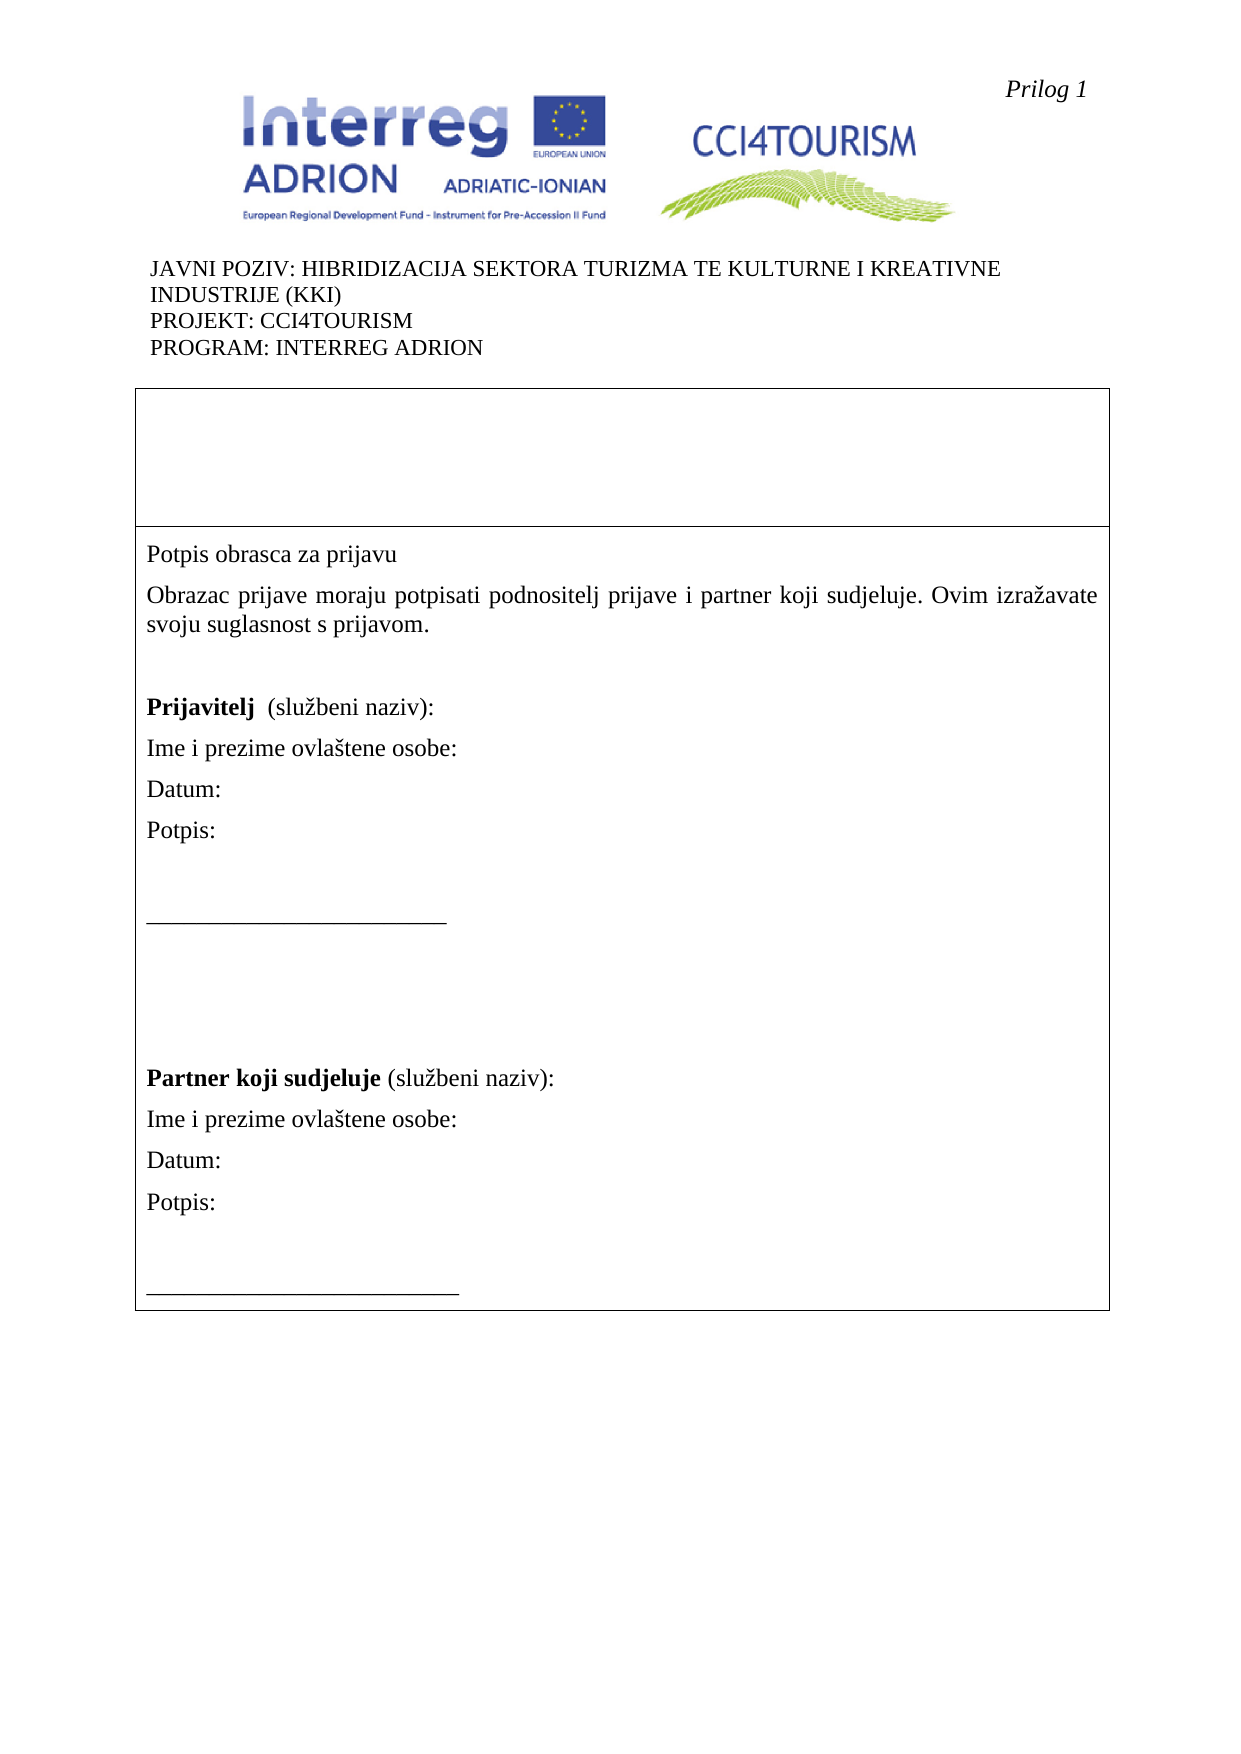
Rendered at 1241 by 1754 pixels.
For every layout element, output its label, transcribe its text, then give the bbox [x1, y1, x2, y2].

table_cell [136, 389, 1109, 526]
table_cell Potpis obrasca za prijavu Obrazac prijave moraju potpisati podnositelj prijave i partner koji sudjeluje. Ovim izražavate svoju suglasnost s prijavom. Prijavitelj (službeni naziv): Ime i prezime ovlaštene osobe: Datum: Potpis: ________________________ Partner koji sudjeluje (službeni naziv): Ime i prezime ovlaštene osobe: Datum: Potpis: _________________________ [136, 527, 1109, 1310]
picture [229, 80, 973, 234]
